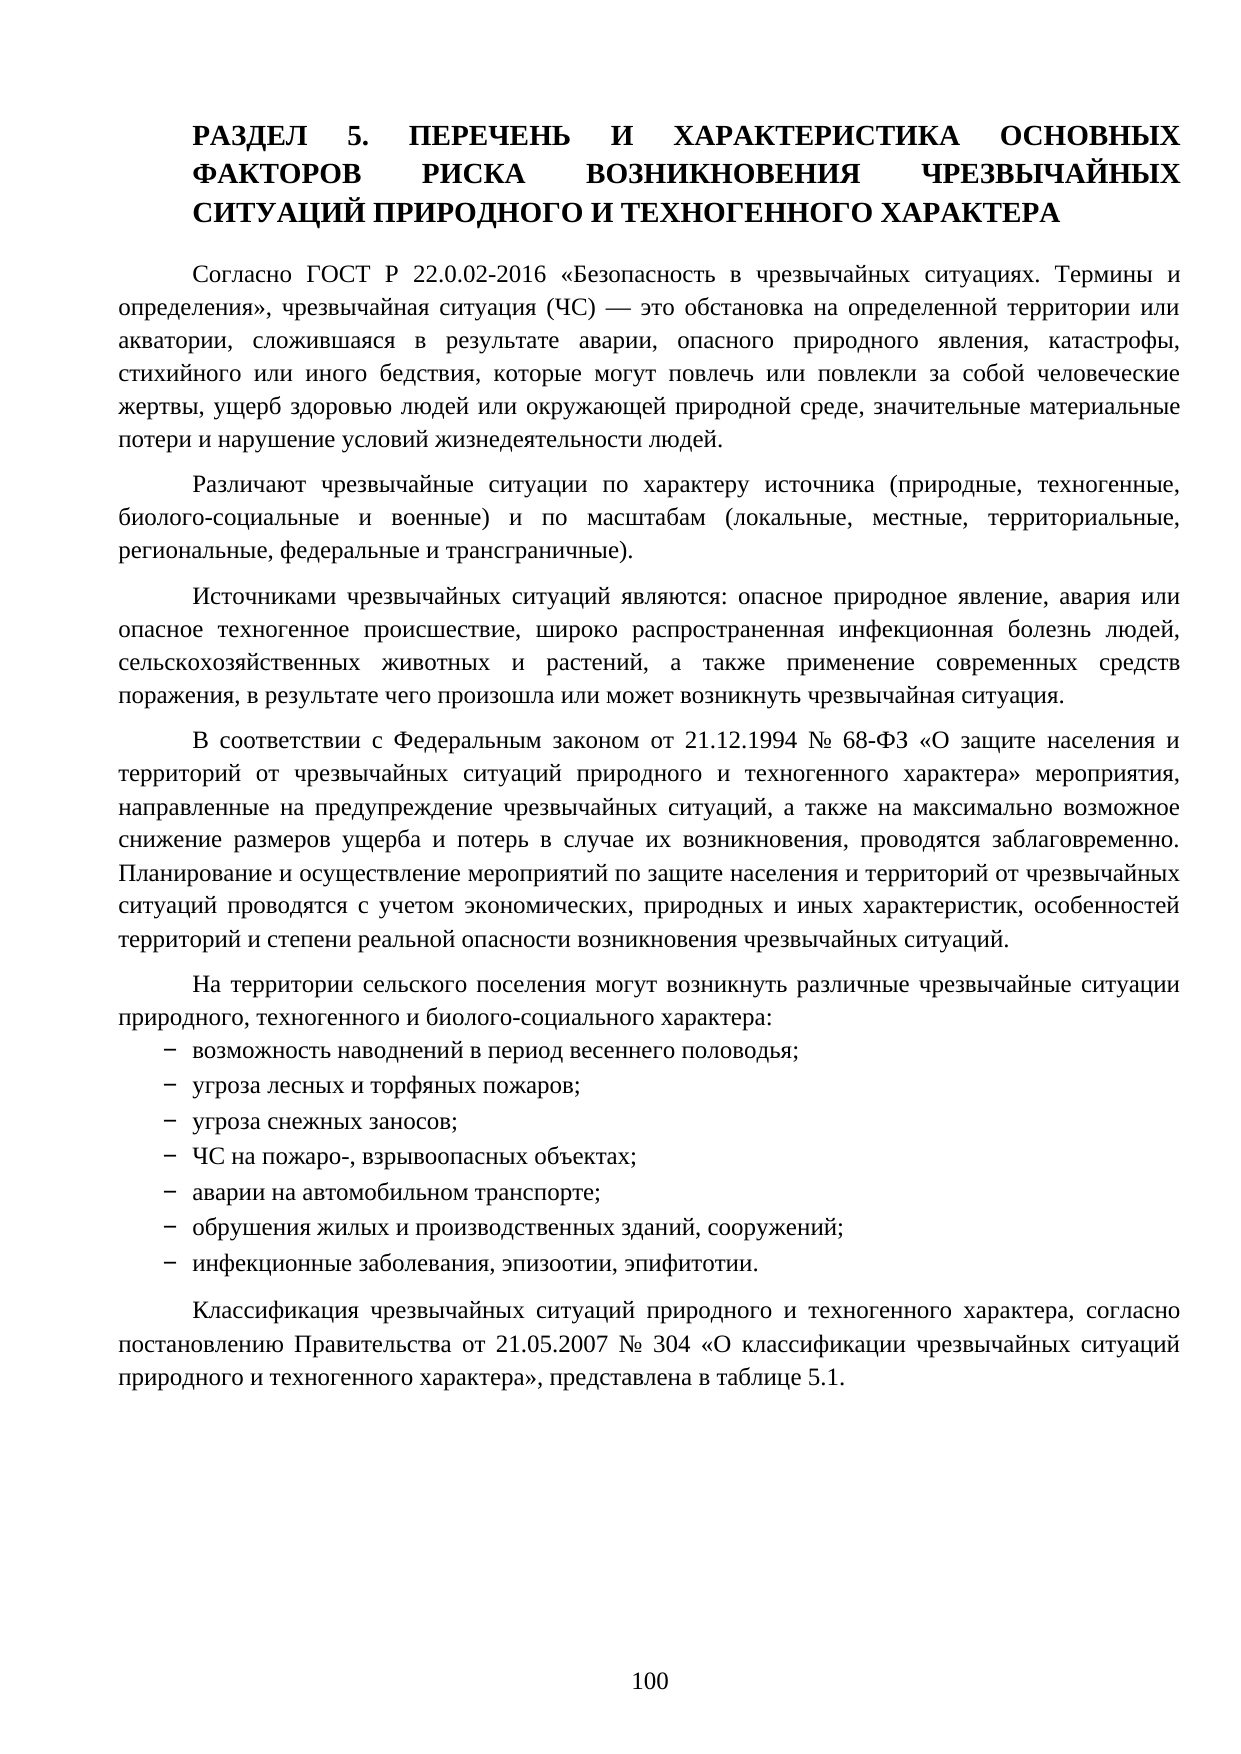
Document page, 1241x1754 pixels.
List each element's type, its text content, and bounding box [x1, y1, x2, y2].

text На территории сельского поселения могут возникнуть различные чрезвычайные ситуации природного, техногенного и биолого-социального характера: [118, 969, 1181, 1031]
list инфекционные заболевания, эпизоотии, эпифитотии. [118, 1248, 1181, 1278]
list ЧС на пожаро-, взрывоопасных объектах; [118, 1141, 1181, 1172]
list возможность наводнений в период весеннего половодья; [118, 1035, 1181, 1066]
list угроза снежных заносов; [118, 1106, 1181, 1137]
text Источниками чрезвычайных ситуаций являются: опасное природное явление, авария или опасное техногенное происшествие, широко распространенная инфекционная болезнь людей, сельскохозяйственных животных и растений, а также применение современных средств поражения, в результате чего произошла или может возникнуть чрезвычайная ситуация. [118, 581, 1181, 709]
text В соответствии с Федеральным законом от 21.12.1994 № 68-ФЗ «О защите населения и территорий от чрезвычайных ситуаций природного и техногенного характера» мероприятия, направленные на предупреждение чрезвычайных ситуаций, а также на максимально возможное снижение размеров ущерба и потерь в случае их возникновения, проводятся заблаговременно. Планирование и осуществление мероприятий по защите населения и территорий от чрезвычайных ситуаций проводятся с учетом экономических, природных и иных характеристик, особенностей территорий и степени реальной опасности возникновения чрезвычайных ситуаций. [118, 726, 1181, 952]
text Различают чрезвычайные ситуации по характеру источника (природные, техногенные, биолого-социальные и военные) и по масштабам (локальные, местные, территориальные, региональные, федеральные и трансграничные). [118, 469, 1181, 564]
text Согласно ГОСТ Р 22.0.02-2016 «Безопасность в чрезвычайных ситуациях. Термины и определения», чрезвычайная ситуация (ЧС) — это обстановка на определенной территории или акватории, сложившаяся в результате аварии, опасного природного явления, катастрофы, стихийного или иного бедствия, которые могут повлечь или повлекли за собой человеческие жертвы, ущерб здоровью людей или окружающей природной среде, значительные материальные потери и нарушение условий жизнедеятельности людей. [118, 259, 1181, 453]
list аварии на автомобильном транспорте; [118, 1177, 1181, 1208]
list обрушения жилых и производственных зданий, сооружений; [118, 1212, 1181, 1243]
text Классификация чрезвычайных ситуаций природного и техногенного характера, согласно постановлению Правительства от 21.05.2007 № 304 «О классификации чрезвычайных ситуаций природного и техногенного характера», представлена в таблице 5.1. [118, 1296, 1181, 1390]
list угроза лесных и торфяных пожаров; [118, 1071, 1181, 1101]
text РАЗДЕЛ 5. ПЕРЕЧЕНЬ И ХАРАКТЕРИСТИКА ОСНОВНЫХ ФАКТОРОВ РИСКА ВОЗНИКНОВЕНИЯ ЧРЕЗВЫЧАЙНЫХ СИТУАЦИЙ ПРИРОДНОГО И ТЕХНОГЕННОГО ХАРАКТЕРА [192, 118, 1181, 229]
